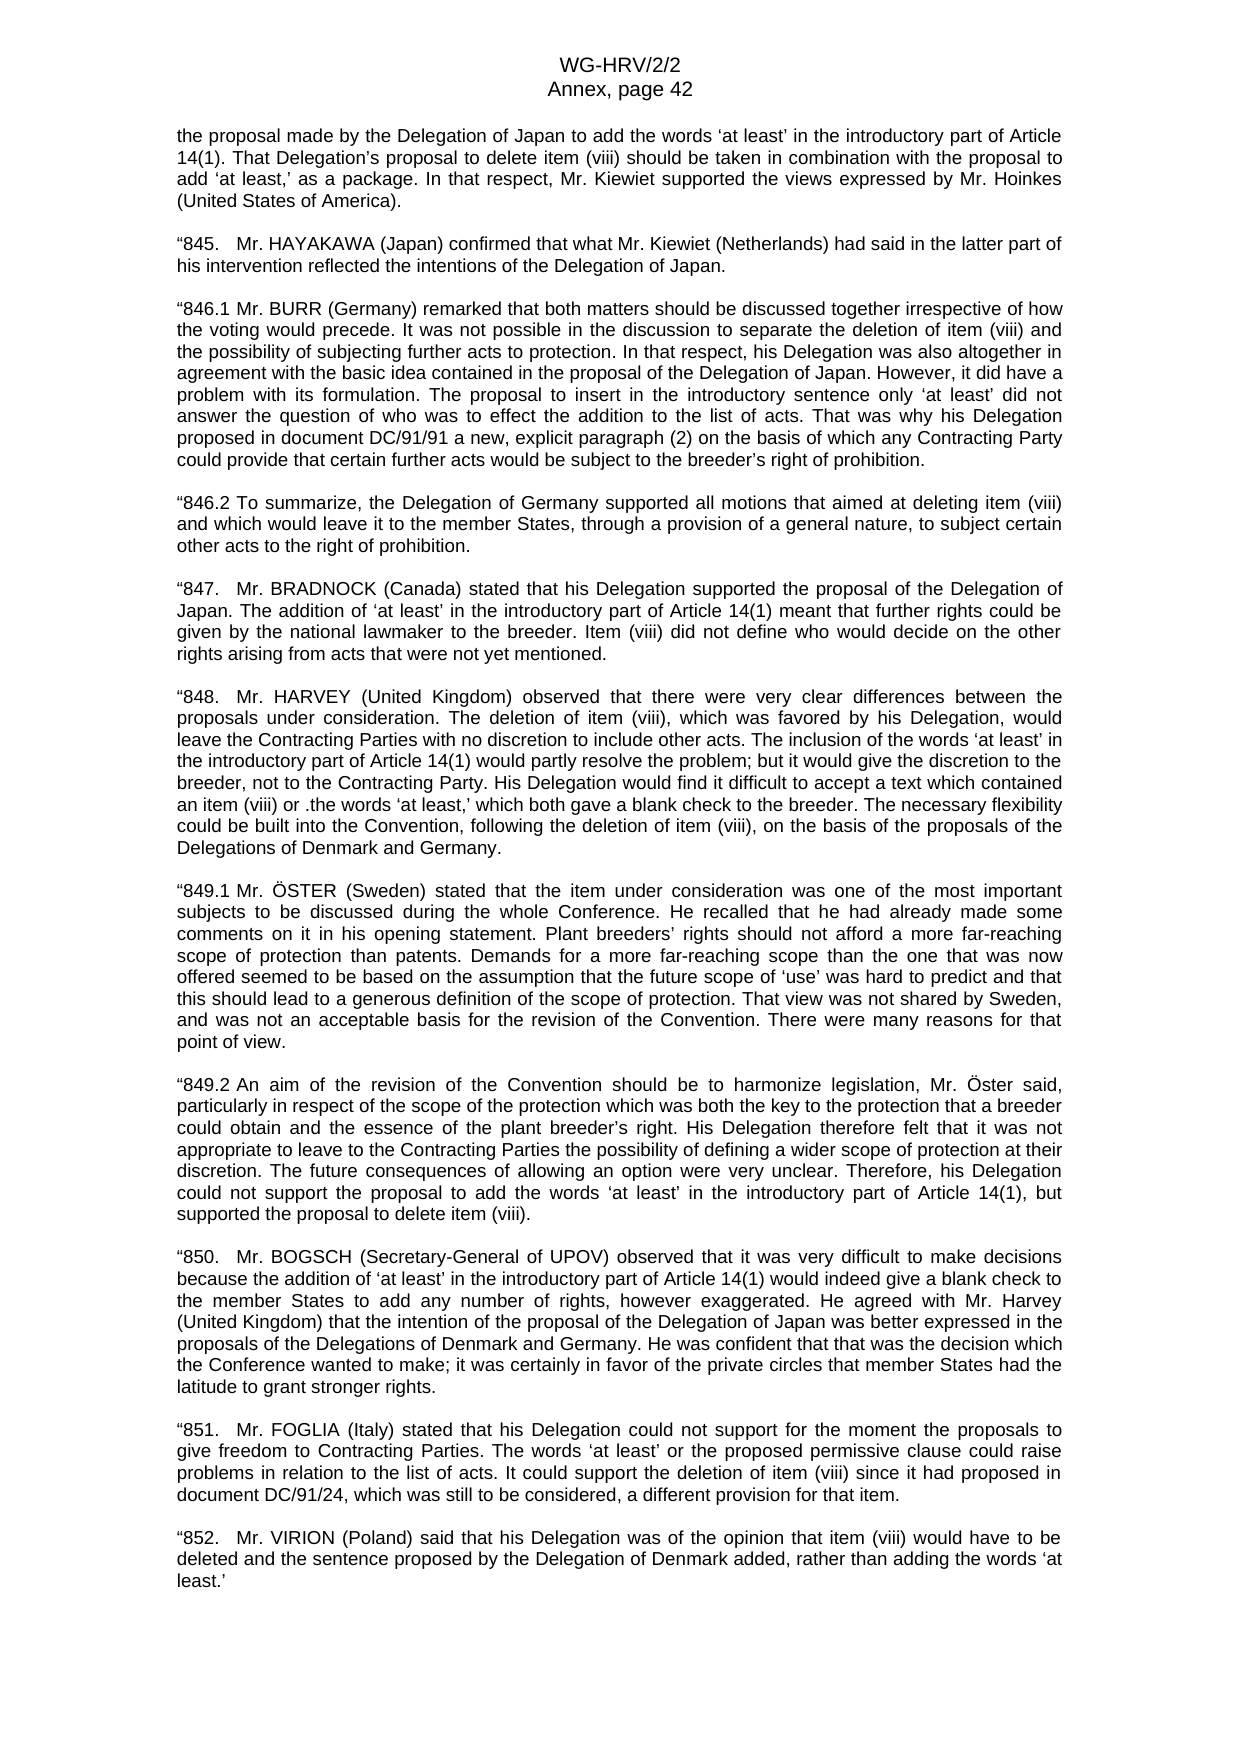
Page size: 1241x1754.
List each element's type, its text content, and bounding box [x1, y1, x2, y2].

text “846.2 To summarize, the Delegation of Germany supported all motions that aimed at deleting item (viii) and which would leave it to the member States, through a provision of a general nature, to subject certain other acts to the right of prohibition. [177, 492, 1063, 556]
text “852. Mr. VIRION (Poland) said that his Delegation was of the opinion that item (viii) would have to be deleted and the sentence proposed by the Delegation of Denmark added, rather than adding the words ‘at least.’ [177, 1527, 1063, 1591]
text “845. Mr. HAYAKAWA (Japan) confirmed that what Mr. Kiewiet (Netherlands) had said in the latter part of his intervention reflected the intentions of the Delegation of Japan. [177, 233, 1063, 276]
text “850. Mr. BOGSCH (Secretary-General of UPOV) observed that it was very difficult to make decisions because the addition of ‘at least’ in the introductory part of Article 14(1) would indeed give a blank check to the member States to add any number of rights, however exaggerated. He agreed with Mr. Harvey (United Kingdom) that the intention of the proposal of the Delegation of Japan was better expressed in the proposals of the Delegations of Denmark and Germany. He was confident that that was the decision which the Conference wanted to make; it was certainly in favor of the private circles that member States had the latitude to grant stronger rights. [177, 1246, 1063, 1397]
text “849.1 Mr. ÖSTER (Sweden) stated that the item under consideration was one of the most important subjects to be discussed during the whole Conference. He recalled that he had already made some comments on it in his opening statement. Plant breeders’ rights should not afford a more far-reaching scope of protection than patents. Demands for a more far-reaching scope than the one that was now offered seemed to be based on the assumption that the future scope of ‘use’ was hard to predict and that this should lead to a generous definition of the scope of protection. That view was not shared by Sweden, and was not an acceptable basis for the revision of the Convention. There were many reasons for that point of view. [177, 880, 1063, 1052]
text “846.1 Mr. BURR (Germany) remarked that both matters should be discussed together irrespective of how the voting would precede. It was not possible in the discussion to separate the deletion of item (viii) and the possibility of subjecting further acts to protection. In that respect, his Delegation was also altogether in agreement with the basic idea contained in the proposal of the Delegation of Japan. However, it did have a problem with its formulation. The proposal to insert in the introductory sentence only ‘at least’ did not answer the question of who was to effect the addition to the list of acts. That was why his Delegation proposed in document DC/91/91 a new, explicit paragraph (2) on the basis of which any Contracting Party could provide that certain further acts would be subject to the breeder’s right of prohibition. [177, 297, 1063, 470]
text “848. Mr. HARVEY (United Kingdom) observed that there were very clear differences between the proposals under consideration. The deletion of item (viii), which was favored by his Delegation, would leave the Contracting Parties with no discretion to include other acts. The inclusion of the words ‘at least’ in the introductory part of Article 14(1) would partly resolve the problem; but it would give the discretion to the breeder, not to the Contracting Party. His Delegation would find it difficult to accept a text which contained an item (viii) or .the words ‘at least,’ which both gave a blank check to the breeder. The necessary flexibility could be built into the Convention, following the deletion of item (viii), on the basis of the proposals of the Delegations of Denmark and Germany. [177, 686, 1063, 858]
text “851. Mr. FOGLIA (Italy) stated that his Delegation could not support for the moment the proposals to give freedom to Contracting Parties. The words ‘at least’ or the proposed permissive clause could raise problems in relation to the list of acts. It could support the deletion of item (viii) since it had proposed in document DC/91/24, which was still to be considered, a different provision for that item. [177, 1419, 1063, 1505]
text “847. Mr. BRADNOCK (Canada) stated that his Delegation supported the proposal of the Delegation of Japan. The addition of ‘at least’ in the introductory part of Article 14(1) meant that further rights could be given by the national lawmaker to the breeder. Item (viii) did not define who would decide on the other rights arising from acts that were not yet mentioned. [177, 578, 1063, 664]
text “849.2 An aim of the revision of the Convention should be to harmonize legislation, Mr. Öster said, particularly in respect of the scope of the protection which was both the key to the protection that a breeder could obtain and the essence of the plant breeder’s right. His Delegation therefore felt that it was not appropriate to leave to the Contracting Parties the possibility of defining a wider scope of protection at their discretion. The future consequences of allowing an option were very unclear. Therefore, his Delegation could not support the proposal to add the words ‘at least’ in the introductory part of Article 14(1), but supported the proposal to delete item (viii). [177, 1074, 1063, 1225]
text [177, 125, 1063, 211]
